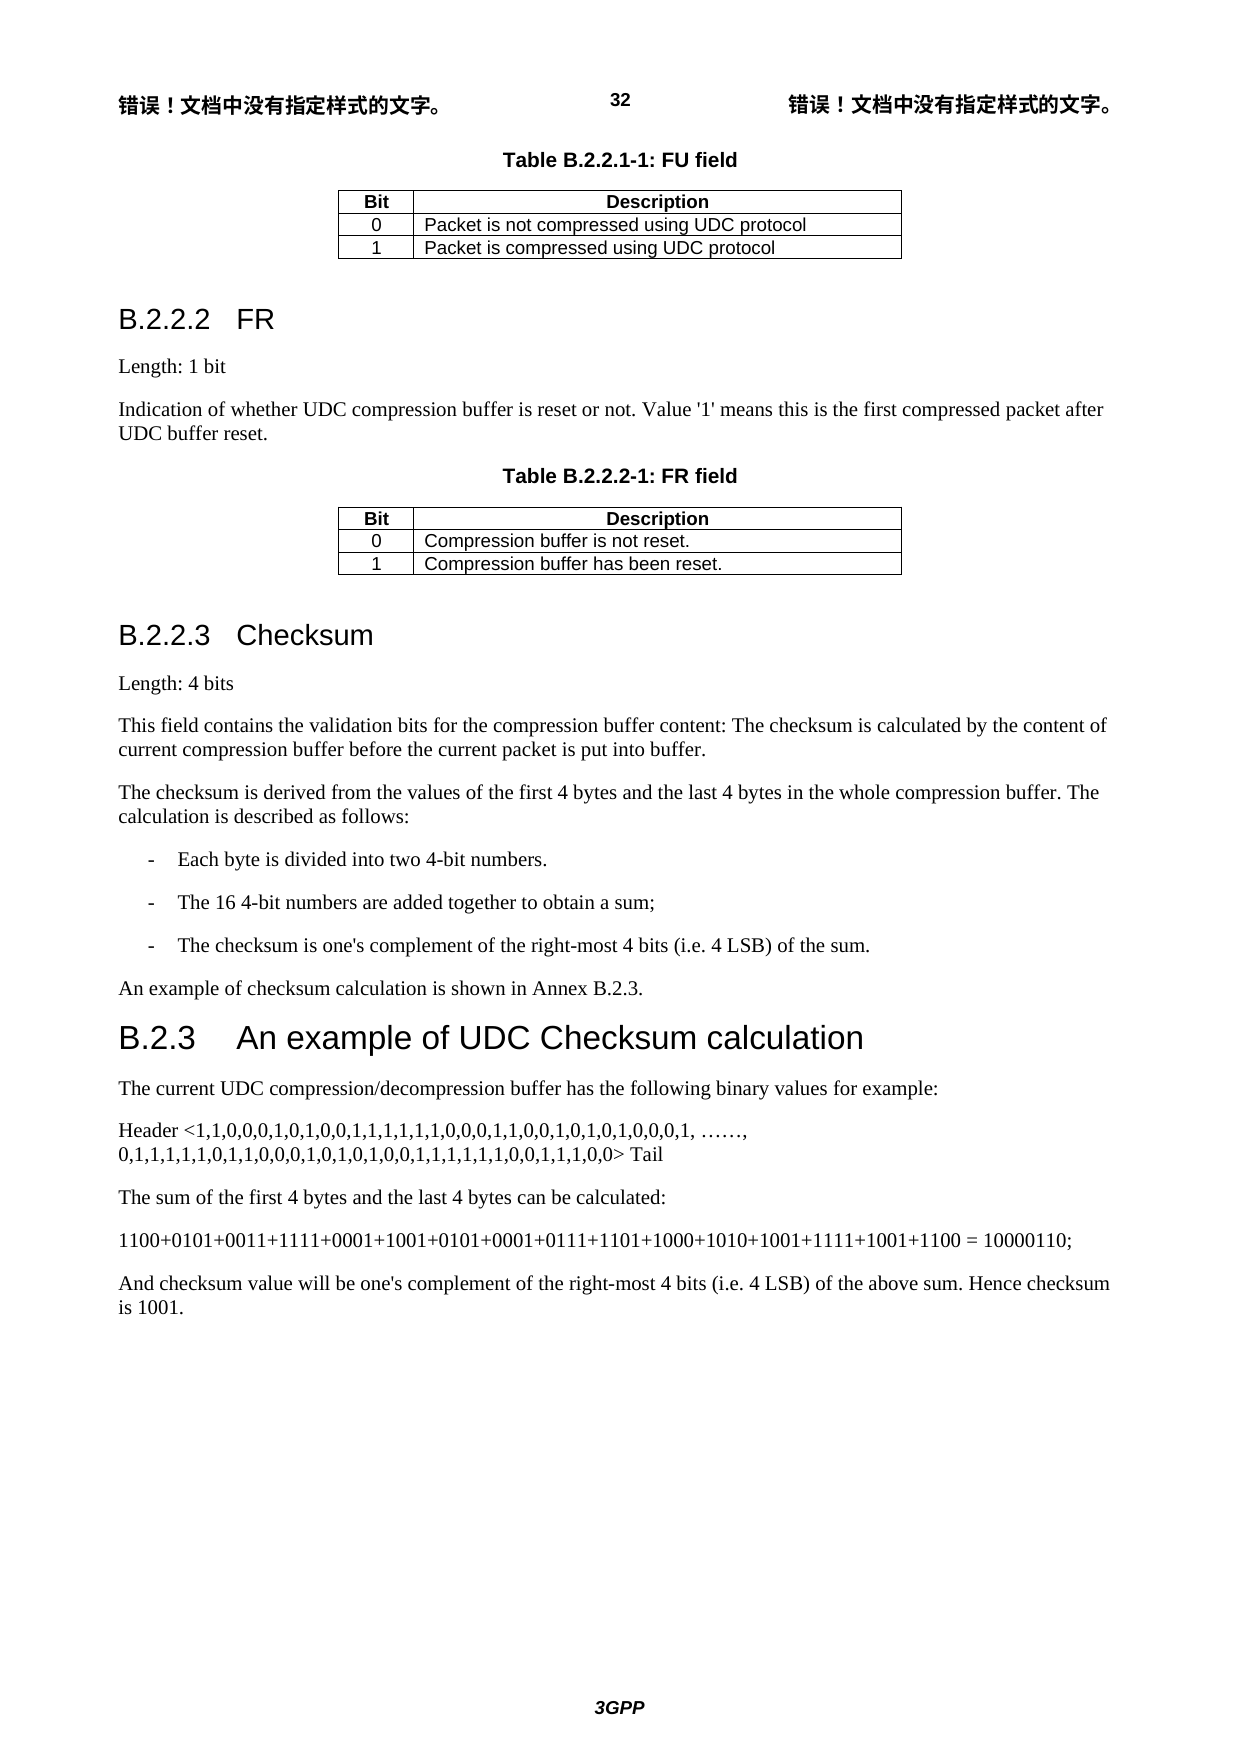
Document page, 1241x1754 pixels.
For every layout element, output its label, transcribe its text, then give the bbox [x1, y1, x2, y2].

table_cell Packet is not compressed using UDC protocol [414, 214, 901, 235]
table_header Description [414, 191, 901, 213]
table_header Description [414, 508, 901, 529]
text Length: 4 bits [118, 671, 1122, 694]
table_cell 1 [339, 553, 413, 574]
text The current UDC compression/decompression buffer has the following binary values for example: [118, 1076, 1122, 1099]
text An example of checksum calculation is shown in Annex B.2.3. [118, 976, 1122, 999]
text Length: 1 bit [118, 354, 1122, 378]
table_cell Compression buffer is not reset. [414, 530, 901, 552]
table_header Bit [339, 191, 413, 213]
table_header Bit [339, 508, 413, 529]
text Header <1,1,0,0,0,1,0,1,0,0,1,1,1,1,1,1,0,0,0,1,1,0,0,1,0,1,0,1,0,0,0,1, ……, 0,1,1,1,1,1,0,1,1,0,0,0,1,0,1,0,1,0,0,1,1,1,1,1,1,0,0,1,1,1,0,0> Tail [118, 1118, 1122, 1166]
text - The 16 4-bit numbers are added together to obtain a sum; [148, 890, 1122, 914]
text 1100+0101+0011+1111+0001+1001+0101+0001+0111+1101+1000+1010+1001+1111+1001+1100 = 10000110; [118, 1228, 1122, 1252]
table_cell 0 [339, 214, 413, 235]
text Indication of whether UDC compression buffer is reset or not. Value '1' means this is the first compressed packet after UDC buffer reset. [118, 397, 1122, 445]
subtitle B.2.3 An example of UDC Checksum calculation [118, 1018, 1122, 1057]
text This field contains the validation bits for the compression buffer content: The checksum is calculated by the content of current compression buffer before the current packet is put into buffer. [118, 713, 1122, 761]
subtitle B.2.2.2 FR [118, 302, 1122, 335]
table_cell Compression buffer has been reset. [414, 553, 901, 574]
text The sum of the first 4 bytes and the last 4 bytes can be calculated: [118, 1185, 1122, 1209]
text Table B.2.2.1-1: FU field [118, 147, 1122, 171]
table_cell Packet is compressed using UDC protocol [414, 236, 901, 258]
text - Each byte is divided into two 4-bit numbers. [148, 847, 1122, 871]
subtitle B.2.2.3 Checksum [118, 618, 1122, 652]
text - The checksum is one's complement of the right-most 4 bits (i.e. 4 LSB) of the sum. [148, 933, 1122, 957]
text And checksum value will be one's complement of the right-most 4 bits (i.e. 4 LSB) of the above sum. Hence checksum is 1001. [118, 1271, 1122, 1319]
table_cell 1 [339, 236, 413, 258]
text The checksum is derived from the values of the first 4 bytes and the last 4 bytes in the whole compression buffer. The calculation is described as follows: [118, 780, 1122, 828]
text Table B.2.2.2-1: FR field [118, 464, 1122, 488]
table_cell 0 [339, 530, 413, 552]
